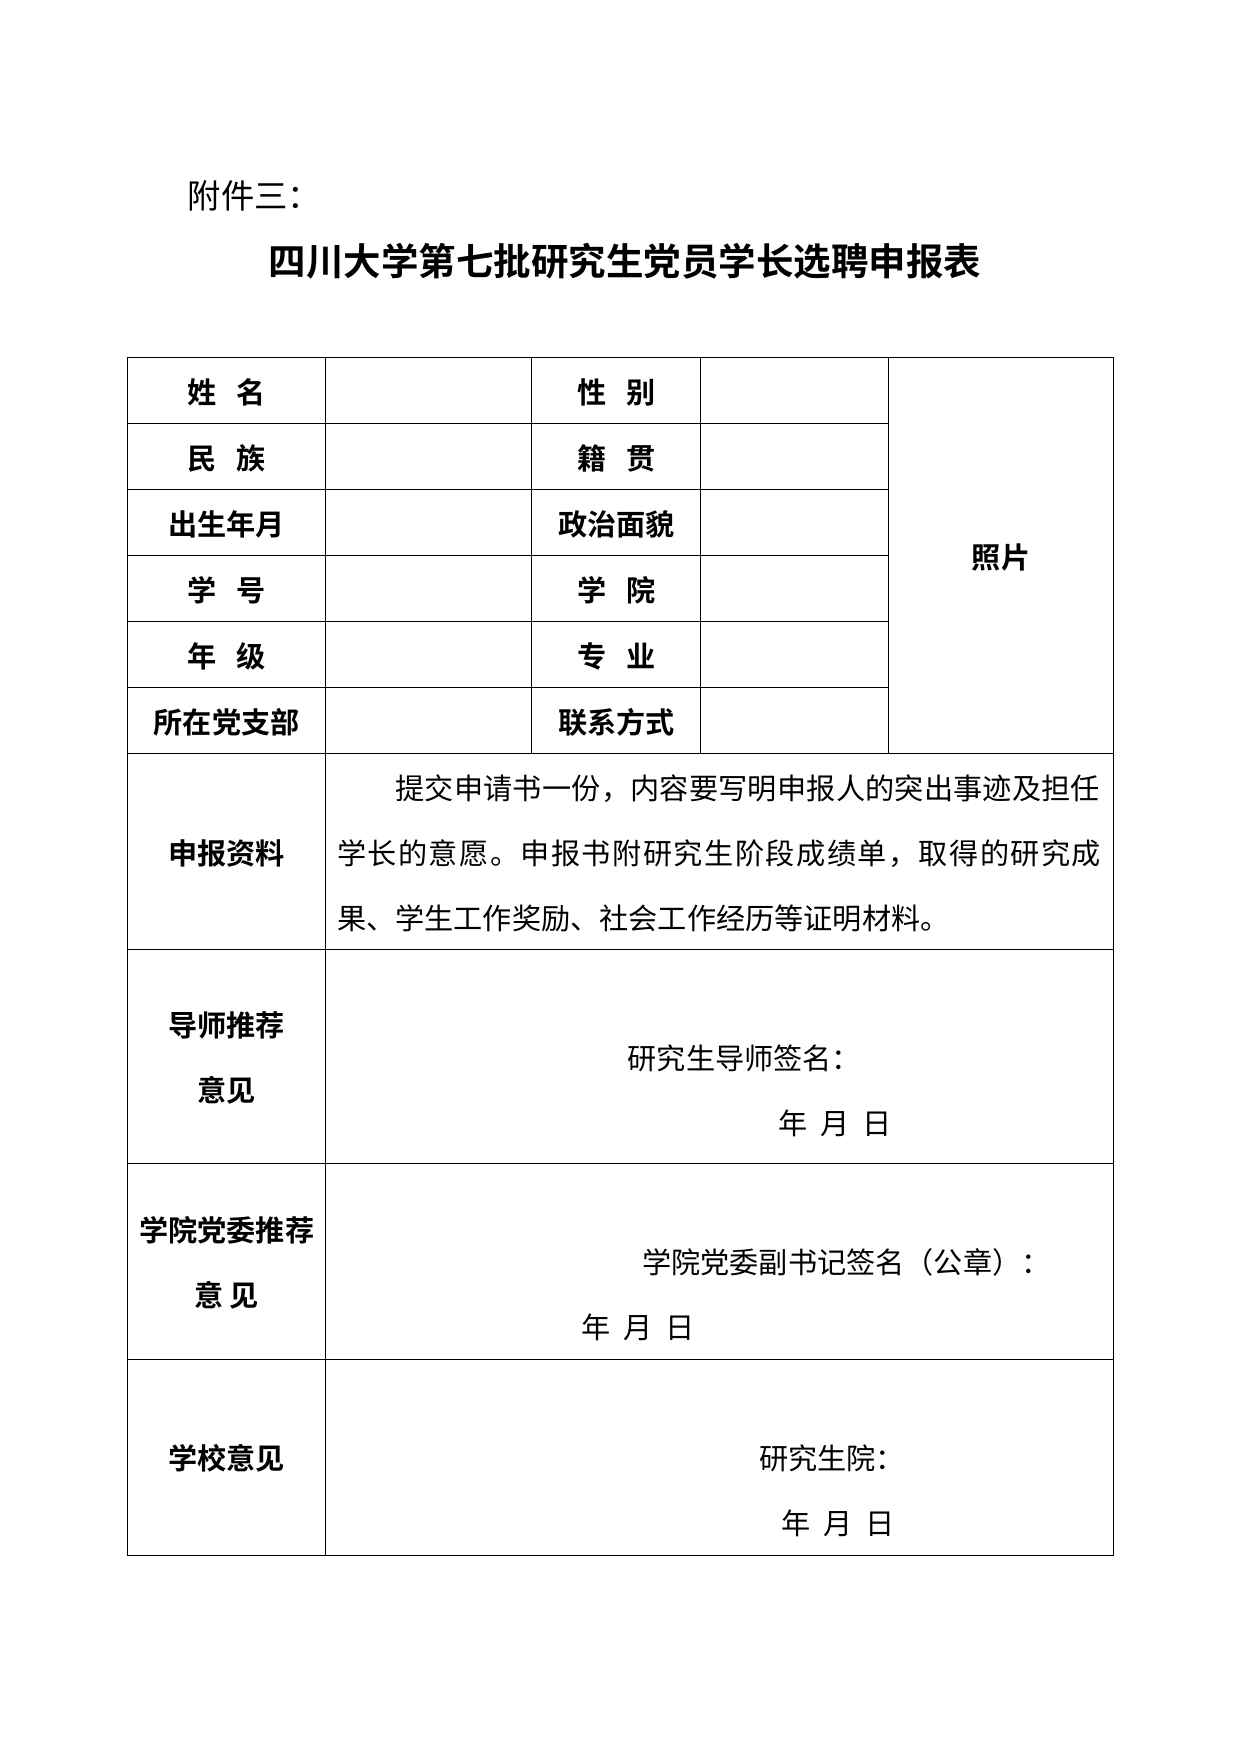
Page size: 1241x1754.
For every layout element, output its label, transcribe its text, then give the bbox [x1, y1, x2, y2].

table_cell [701, 556, 888, 621]
table_cell 专 业 [532, 622, 700, 687]
table_cell 联系方式 [532, 688, 700, 753]
table_cell 学 号 [128, 556, 325, 621]
table_cell 民 族 [128, 424, 325, 489]
table_cell [326, 490, 531, 555]
table_header [701, 358, 888, 423]
table_cell [701, 688, 888, 753]
table_cell 所在党支部 [128, 688, 325, 753]
text 附件三： [187, 162, 1053, 227]
text 四川大学第七批研究生党员学长选聘申报表 [187, 227, 1053, 292]
table_header 性 别 [532, 358, 700, 423]
table_cell 学校意见 [128, 1360, 325, 1554]
table_cell [701, 424, 888, 489]
table_cell 学院党委副书记签名（公章）： 年 月 日 [326, 1164, 1113, 1358]
table_header [326, 358, 531, 423]
table_cell 年 级 [128, 622, 325, 687]
table_cell 申报资料 [128, 754, 325, 949]
table_cell [701, 490, 888, 555]
table_cell 导师推荐 意见 [128, 950, 325, 1162]
table_cell [326, 622, 531, 687]
table_header 照片 [889, 358, 1113, 753]
table_cell 学院党委推荐 意 见 [128, 1164, 325, 1358]
table_cell 政治面貌 [532, 490, 700, 555]
table_cell [326, 424, 531, 489]
table_cell 出生年月 [128, 490, 325, 555]
table_cell 研究生院： 年 月 日 [326, 1360, 1113, 1554]
table_cell 籍 贯 [532, 424, 700, 489]
table_cell 研究生导师签名： 年 月 日 [326, 950, 1113, 1162]
table_header 姓 名 [128, 358, 325, 423]
table_cell [701, 622, 888, 687]
table_cell 学 院 [532, 556, 700, 621]
table_cell 提交申请书一份，内容要写明申报人的突出事迹及担任学长的意愿。申报书附研究生阶段成绩单，取得的研究成果、学生工作奖励、社会工作经历等证明材料。 [326, 754, 1113, 949]
table_cell [326, 688, 531, 753]
table_cell [326, 556, 531, 621]
